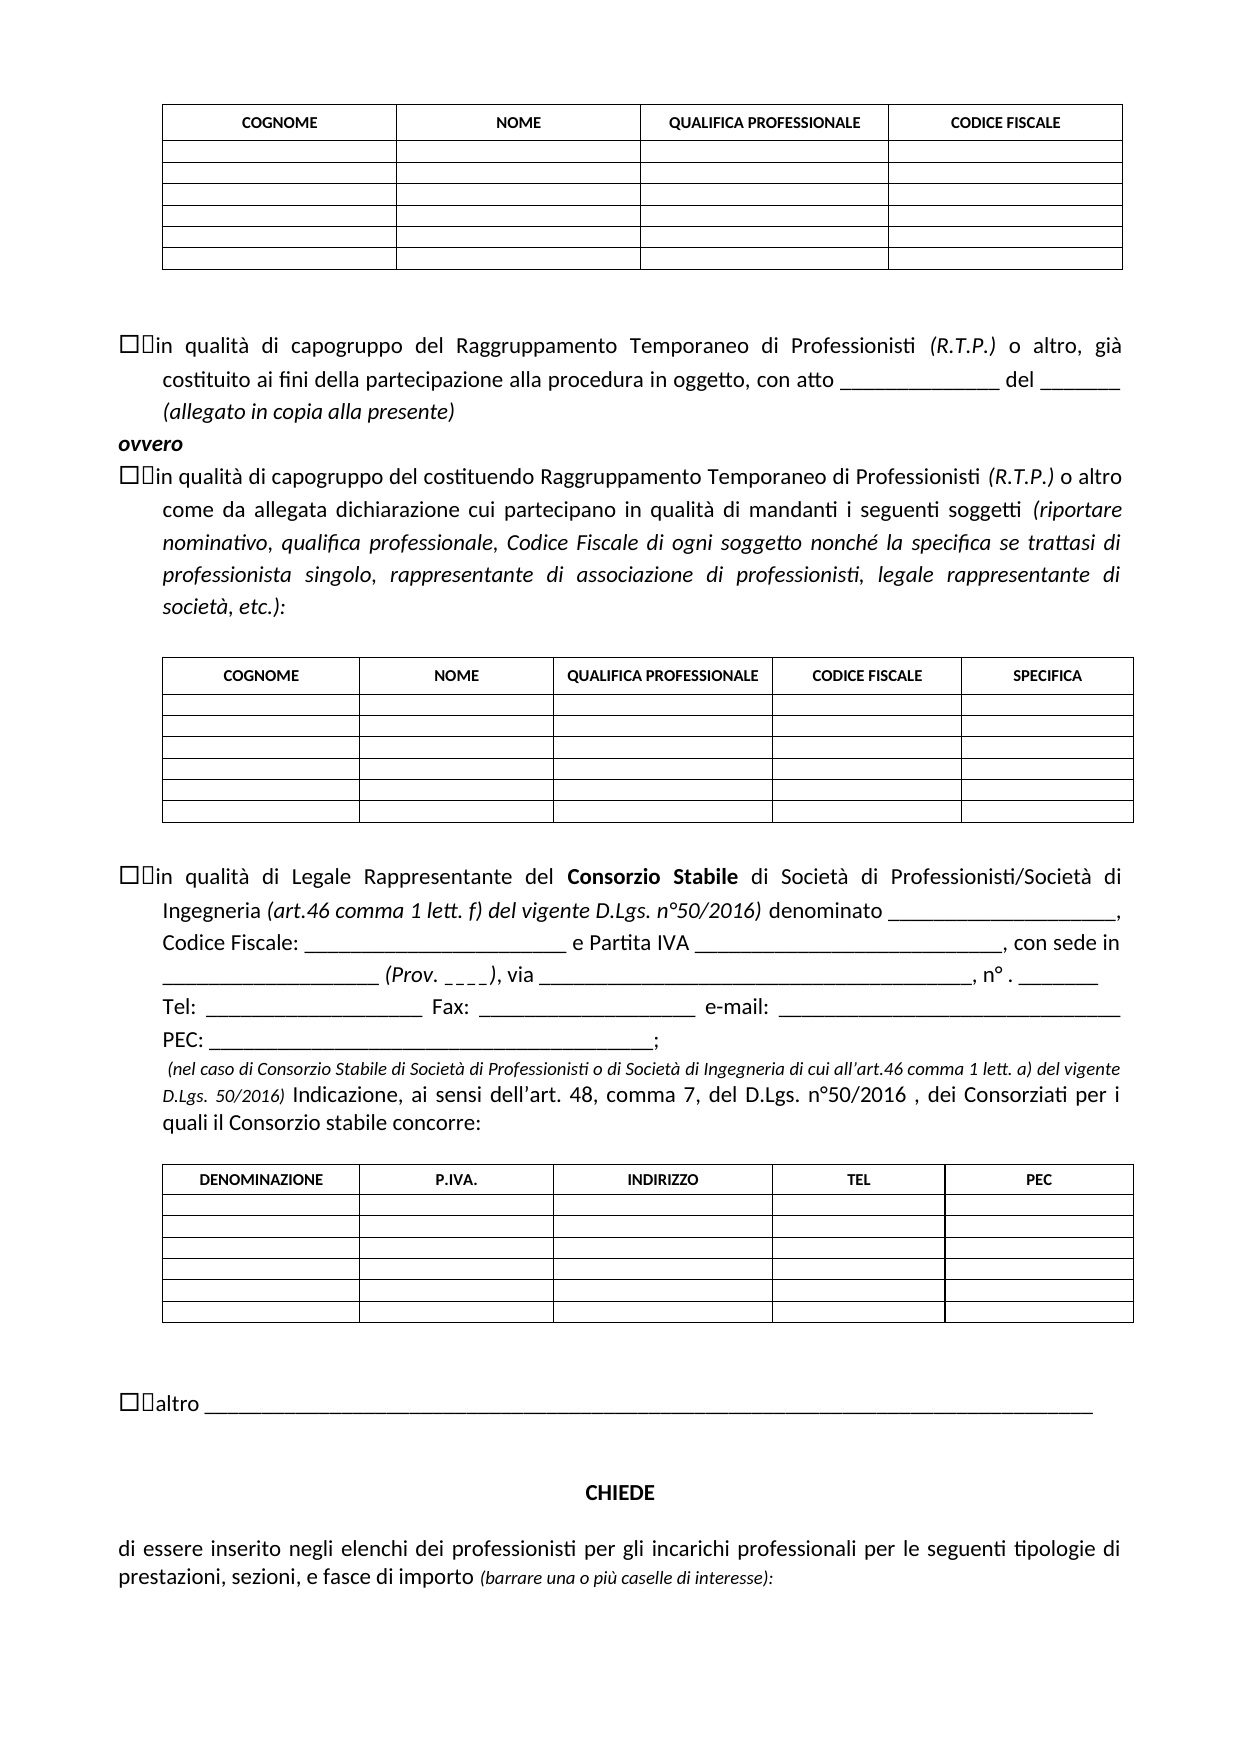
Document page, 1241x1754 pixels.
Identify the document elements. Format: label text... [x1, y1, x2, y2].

table_cell [773, 1259, 944, 1279]
table_header QUALIFICA PROFESSIONALE [554, 658, 772, 693]
table_cell [554, 1238, 772, 1258]
table_cell [554, 695, 772, 715]
table_cell [773, 1280, 944, 1301]
table_cell [641, 184, 888, 204]
table_cell [554, 1280, 772, 1301]
table_header NOME [397, 105, 640, 140]
table_cell [360, 801, 553, 822]
table_cell [962, 801, 1133, 822]
table_header NOME [360, 658, 553, 693]
table_cell [773, 780, 961, 800]
table_cell [554, 716, 772, 736]
table_cell [163, 695, 359, 715]
table_cell [889, 248, 1122, 268]
table_cell [163, 801, 359, 822]
table_cell [554, 737, 772, 758]
table_cell [163, 716, 359, 736]
table_header P.IVA. [360, 1165, 553, 1194]
table_header COGNOME [163, 105, 396, 140]
text altro ______________________________________________________________________________ [118, 1385, 1122, 1419]
table_cell [163, 1259, 359, 1279]
table_cell [163, 206, 396, 226]
table_cell [773, 759, 961, 779]
table_cell [360, 1280, 553, 1301]
table_cell [554, 1216, 772, 1237]
table_cell [554, 1302, 772, 1322]
table_header INDIRIZZO [554, 1165, 772, 1194]
table_cell [397, 206, 640, 226]
table_cell [554, 1259, 772, 1279]
table_header TEL [773, 1165, 944, 1194]
table_cell [360, 1259, 553, 1279]
table_header SPECIFICA [962, 658, 1133, 693]
table_cell [946, 1259, 1133, 1279]
table_cell [773, 801, 961, 822]
table_cell [773, 1195, 944, 1215]
table_cell [554, 759, 772, 779]
table_cell [360, 759, 553, 779]
table_cell [773, 737, 961, 758]
table_cell [962, 759, 1133, 779]
table_cell [554, 780, 772, 800]
table_cell [163, 227, 396, 247]
text ovvero [118, 429, 1122, 457]
table_cell [962, 737, 1133, 758]
table_cell [889, 227, 1122, 247]
table_cell [163, 1195, 359, 1215]
text in qualità di capogruppo del costituendo Raggruppamento Temporaneo di Professionisti (R.T.P.) o altro come da allegata dichiarazione cui partecipano in qualità di mandanti i seguenti soggetti (riportare nominativo, qualifica professionale, Codice Fiscale di ogni soggetto nonché la specifica se trattasi di professionista singolo, rappresentante di associazione di professionisti, legale rappresentante di società, etc.): [118, 457, 1122, 620]
table_cell [163, 759, 359, 779]
table_cell [773, 1216, 944, 1237]
text di essere inserito negli elenchi dei professionisti per gli incarichi professionali per le seguenti tipologie di prestazioni, sezioni, e fasce di importo (barrare una o più caselle di interesse): [118, 1534, 1122, 1590]
table_cell [641, 141, 888, 162]
table_header CODICE FISCALE [773, 658, 961, 693]
table_cell [946, 1238, 1133, 1258]
table_cell [554, 1195, 772, 1215]
table_cell [889, 184, 1122, 204]
table_cell [360, 695, 553, 715]
table_header QUALIFICA PROFESSIONALE [641, 105, 888, 140]
table_cell [554, 801, 772, 822]
table_cell [889, 163, 1122, 183]
table_cell [163, 248, 396, 268]
table_cell [360, 1195, 553, 1215]
table_header CODICE FISCALE [889, 105, 1122, 140]
table_cell [962, 695, 1133, 715]
table_cell [773, 1302, 944, 1322]
table_cell [641, 248, 888, 268]
table_cell [397, 163, 640, 183]
table_cell [641, 227, 888, 247]
table_cell [163, 1216, 359, 1237]
text in qualità di capogruppo del Raggruppamento Temporaneo di Professionisti (R.T.P.) o altro, già costituito ai fini della partecipazione alla procedura in oggetto, con atto ______________ del _______ (allegato in copia alla presente) [118, 327, 1122, 425]
table_cell [946, 1216, 1133, 1237]
table_cell [163, 1302, 359, 1322]
table_cell [397, 184, 640, 204]
table_cell [641, 163, 888, 183]
table_header COGNOME [163, 658, 359, 693]
table_cell [397, 141, 640, 162]
table_cell [889, 206, 1122, 226]
table_header DENOMINAZIONE [163, 1165, 359, 1194]
table_cell [962, 716, 1133, 736]
table_cell [773, 1238, 944, 1258]
table_cell [946, 1280, 1133, 1301]
table_cell [889, 141, 1122, 162]
table_header PEC [946, 1165, 1133, 1194]
text CHIEDE [118, 1478, 1122, 1506]
table_cell [962, 780, 1133, 800]
table_cell [163, 184, 396, 204]
table_cell [946, 1302, 1133, 1322]
table_cell [360, 1216, 553, 1237]
table_cell [360, 780, 553, 800]
table_cell [397, 248, 640, 268]
table_cell [163, 780, 359, 800]
table_cell [163, 1238, 359, 1258]
text Tel: ___________________ Fax: ___________________ e-mail: ______________________________ PEC: _______________________________________; [162, 992, 1122, 1053]
table_cell [360, 1238, 553, 1258]
table_cell [773, 716, 961, 736]
table_cell [163, 163, 396, 183]
table_cell [360, 737, 553, 758]
table_cell [163, 141, 396, 162]
text in qualità di Legale Rappresentante del Consorzio Stabile di Società di Professionisti/Società di Ingegneria (art.46 comma 1 lett. f) del vigente D.Lgs. n°50/2016) denominato ____________________, Codice Fiscale: _______________________ e Partita IVA ___________________________, con sede in ___________________ (Prov. ____), via ______________________________________, n° . _______ [118, 858, 1122, 988]
table_cell [163, 1280, 359, 1301]
text (nel caso di Consorzio Stabile di Società di Professionisti o di Società di Ingegneria di cui all’art.46 comma 1 lett. a) del vigente D.Lgs. 50/2016) Indicazione, ai sensi dell’art. 48, comma 7, del D.Lgs. n°50/2016 , dei Consorziati per i quali il Consorzio stabile concorre: [162, 1057, 1122, 1136]
table_cell [163, 737, 359, 758]
table_cell [641, 206, 888, 226]
table_cell [360, 1302, 553, 1322]
table_cell [946, 1195, 1133, 1215]
table_cell [773, 695, 961, 715]
table_cell [360, 716, 553, 736]
table_cell [397, 227, 640, 247]
